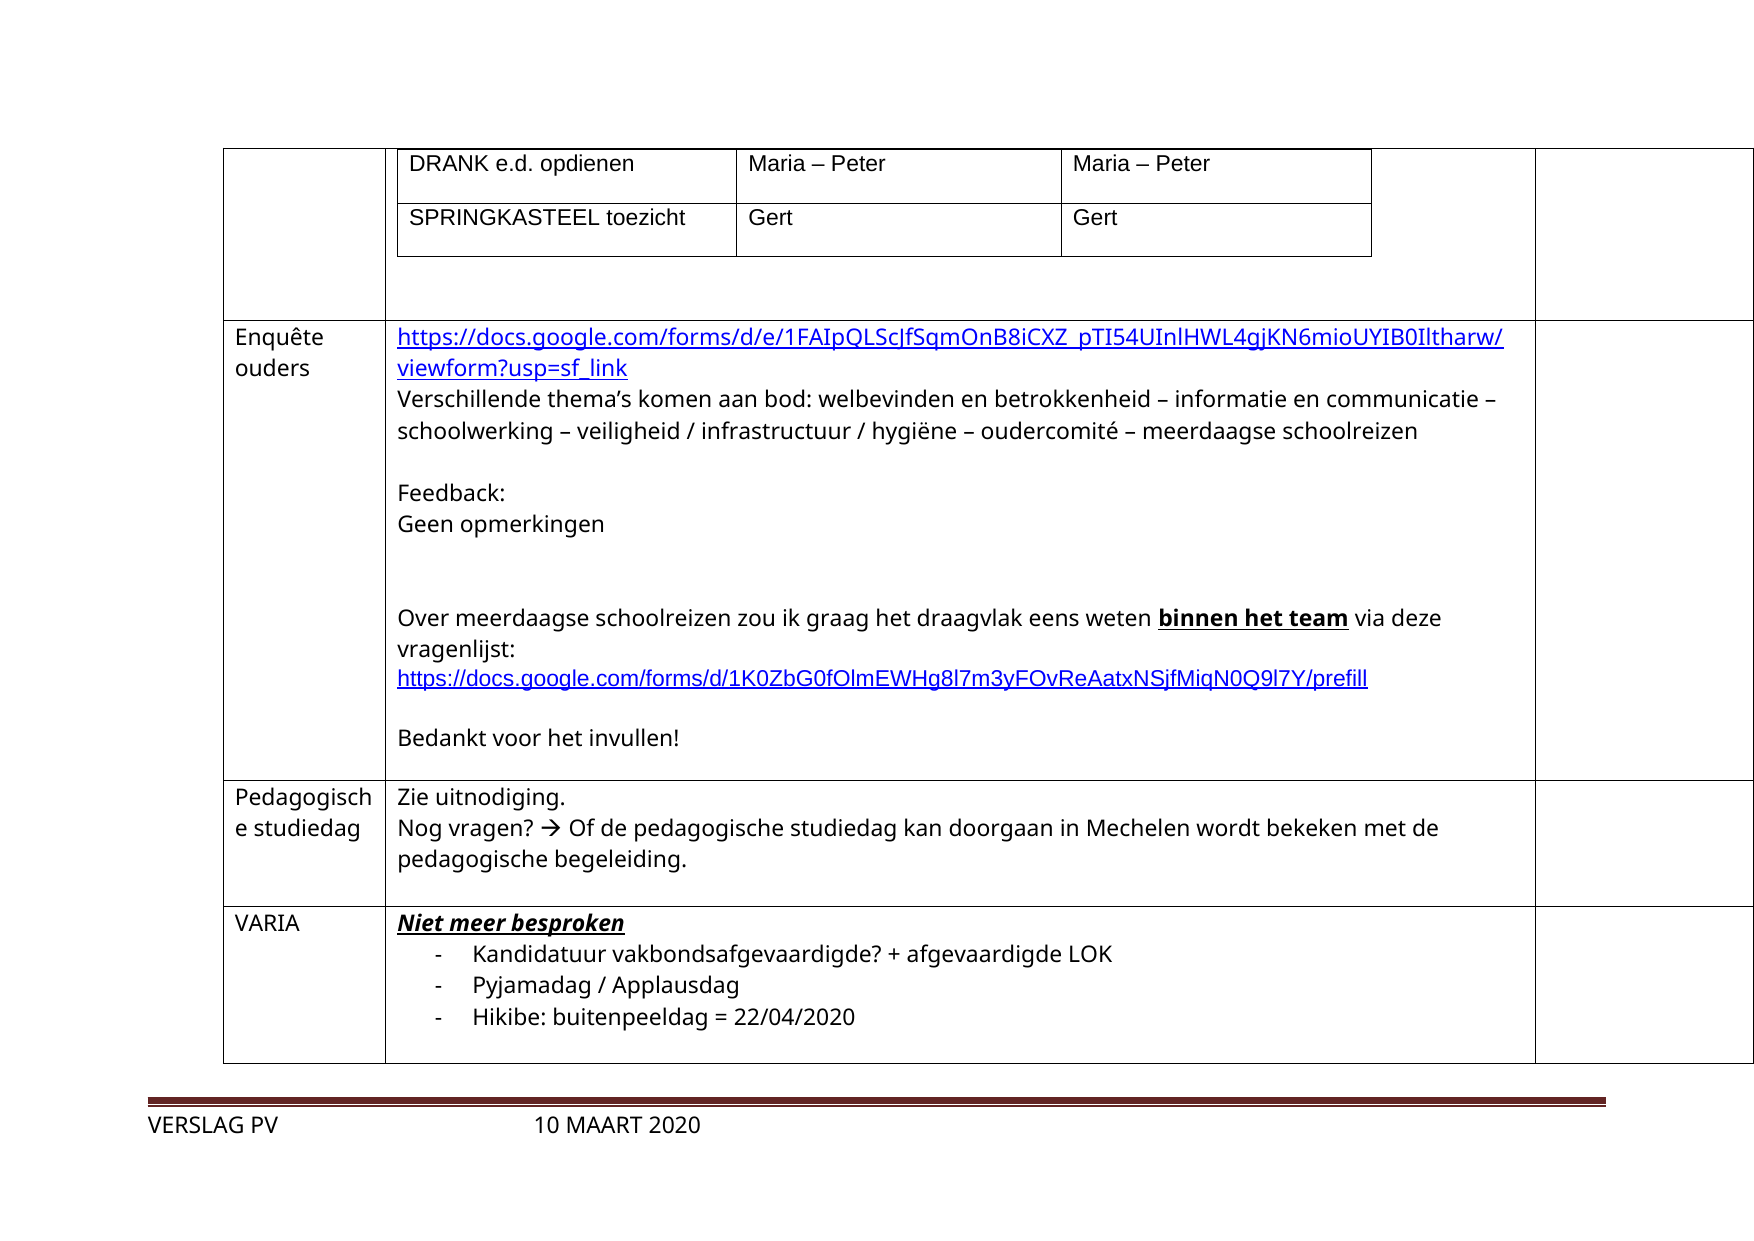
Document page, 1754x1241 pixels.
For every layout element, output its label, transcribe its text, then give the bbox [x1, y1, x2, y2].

table_cell Niet meer besproken Kandidatuur vakbondsafgevaardigde? + afgevaardigde LOK Pyjamadag / Applausdag Hikibe: buitenpeeldag = 22/04/2020 [386, 907, 1535, 1063]
table_cell VARIA [224, 907, 385, 1063]
table_cell https://docs.google.com/forms/d/e/1FAIpQLScJfSqmOnB8iCXZ_pTI54UInlHWL4gjKN6mioUYIB0Iltharw/viewform?usp=sf_link Verschillende thema’s komen aan bod: welbevinden en betrokkenheid – informatie en communicatie – schoolwerking – veiligheid / infrastructuur / hygiëne – oudercomité – meerdaagse schoolreizen Feedback: Geen opmerkingen Over meerdaagse schoolreizen zou ik graag het draagvlak eens weten binnen het team via deze vragenlijst: https://docs.google.com/forms/d/1K0ZbG0fOlmEWHg8l7m3yFOvReAatxNSjfMiqN0Q9l7Y/prefill Bedankt voor het invullen! [386, 321, 1535, 780]
table_cell Pedagogische studiedag [224, 781, 385, 906]
table_cell [1536, 781, 1753, 906]
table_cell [224, 149, 385, 320]
table_cell Enquête ouders [224, 321, 385, 780]
table_cell Zie uitnodiging. Nog vragen? Of de pedagogische studiedag kan doorgaan in Mechelen wordt bekeken met de pedagogische begeleiding. [386, 781, 1535, 906]
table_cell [386, 149, 1535, 320]
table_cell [1536, 149, 1753, 320]
table_cell [1536, 907, 1753, 1063]
table_cell [1536, 321, 1753, 780]
